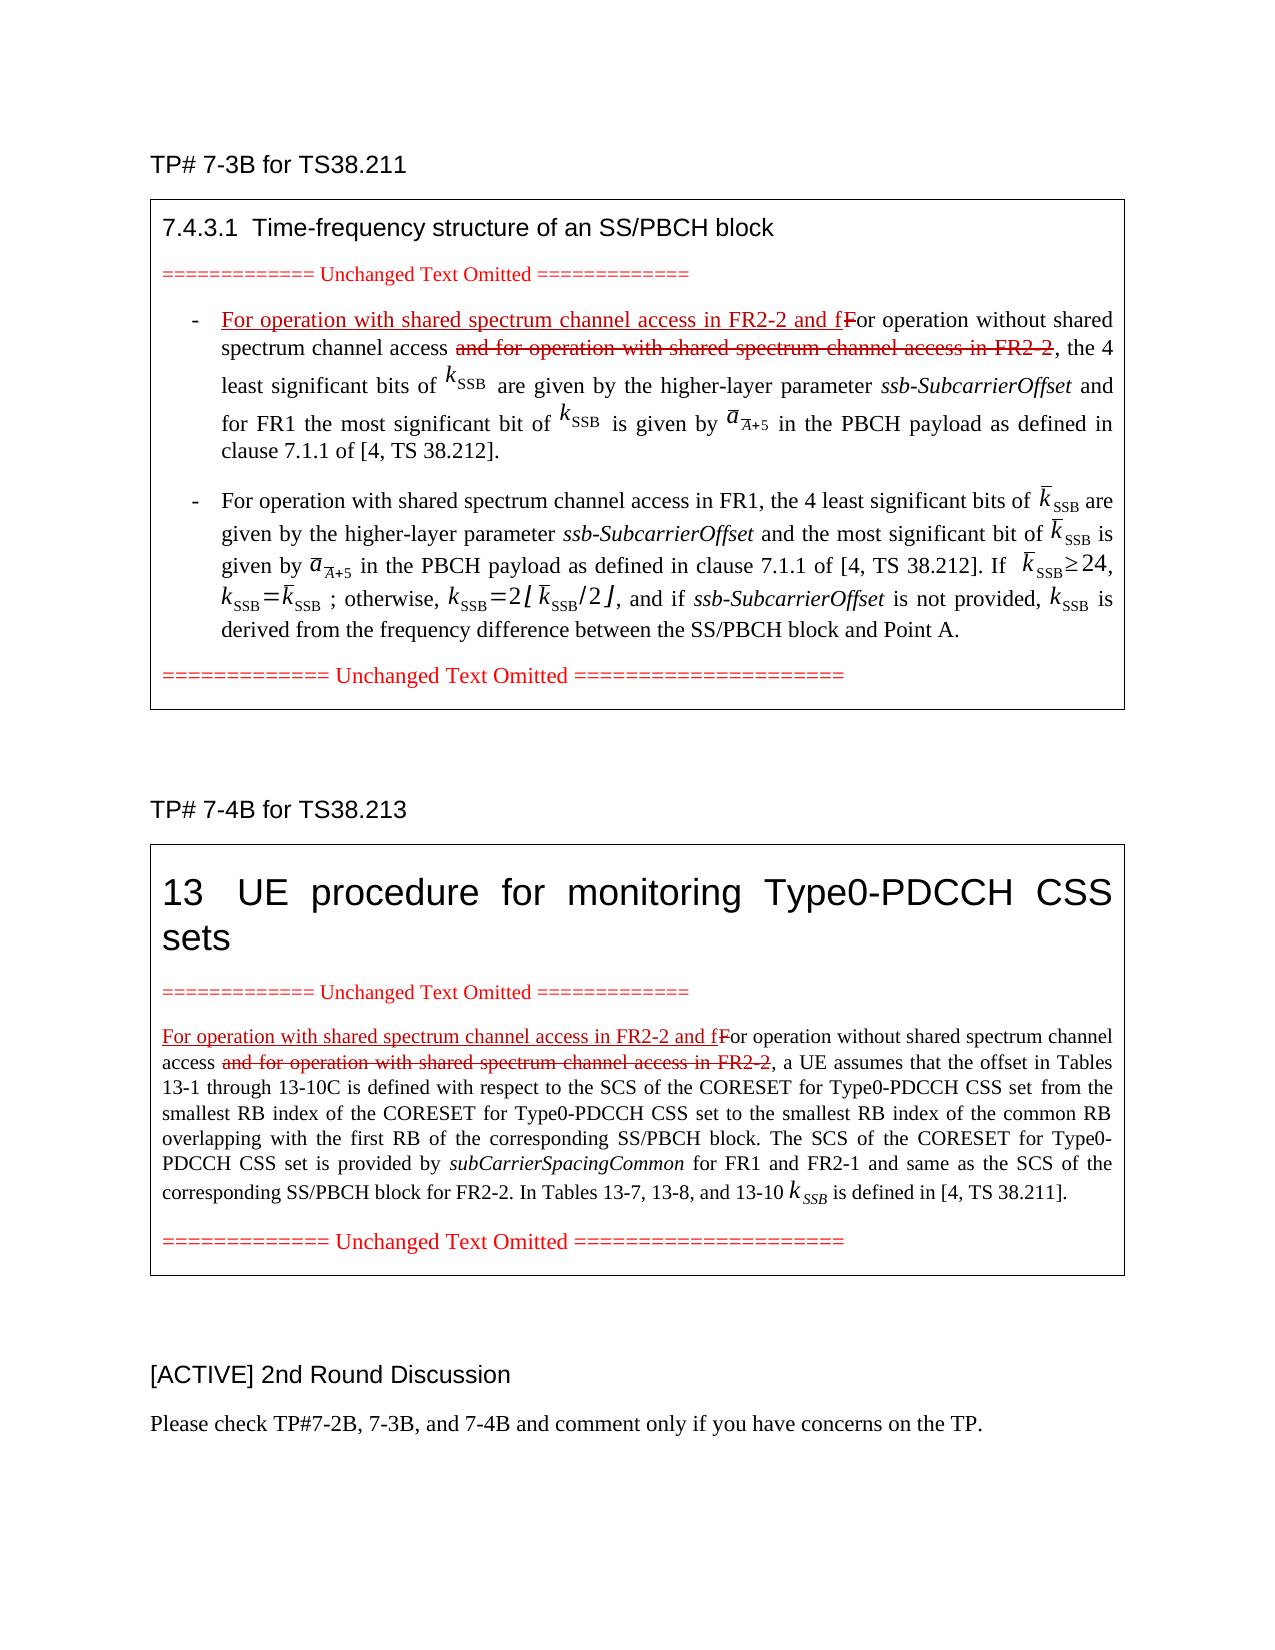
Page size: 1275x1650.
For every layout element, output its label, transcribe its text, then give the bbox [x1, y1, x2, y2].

subtitle [ACTIVE] 2nd Round Discussion [150, 1360, 1125, 1389]
table_header 13 UE procedure for monitoring Type0-PDCCH CSS sets ============= Unchanged Text Omitted ============= For operation with shared spectrum channel access in FR2-2 and fFor operation without shared spectrum channel access and for operation with shared spectrum channel access in FR2-2, a UE assumes that the offset in Tables 13-1 through 13-10C is defined with respect to the SCS of the CORESET for Type0-PDCCH CSS set from the smallest RB index of the CORESET for Type0-PDCCH CSS set to the smallest RB index of the common RB overlapping with the first RB of the corresponding SS/PBCH block. The SCS of the CORESET for Type0-PDCCH CSS set is provided by subCarrierSpacingCommon for FR1 and FR2-1 and same as the SCS of the corresponding SS/PBCH block for FR2-2. In Tables 13-7, 13-8, and 13-10 is defined in [4, TS 38.211]. ============= Unchanged Text Omitted ===================== [151, 845, 1124, 1275]
table_header 7.4.3.1 Time-frequency structure of an SS/PBCH block ============= Unchanged Text Omitted ============= - For operation with shared spectrum channel access in FR2-2 and fFor operation without shared spectrum channel access and for operation with shared spectrum channel access in FR2-2, the 4 least significant bits of are given by the higher-layer parameter ssb-SubcarrierOffset and for FR1 the most significant bit of is given by in the PBCH payload as defined in clause 7.1.1 of [4, TS 38.212]. - For operation with shared spectrum channel access in FR1, the 4 least significant bits of are given by the higher-layer parameter ssb-SubcarrierOffset and the most significant bit of is given by in the PBCH payload as defined in clause 7.1.1 of [4, TS 38.212]. If , ; otherwise, , and if ssb-SubcarrierOffset is not provided, is derived from the frequency difference between the SS/PBCH block and Point A. ============= Unchanged Text Omitted ===================== [151, 200, 1124, 709]
subtitle TP# 7-4B for TS38.213 [150, 795, 1125, 823]
subtitle TP# 7-3B for TS38.211 [150, 150, 1125, 179]
text Please check TP#7-2B, 7-3B, and 7-4B and comment only if you have concerns on the TP. [150, 1409, 1125, 1436]
